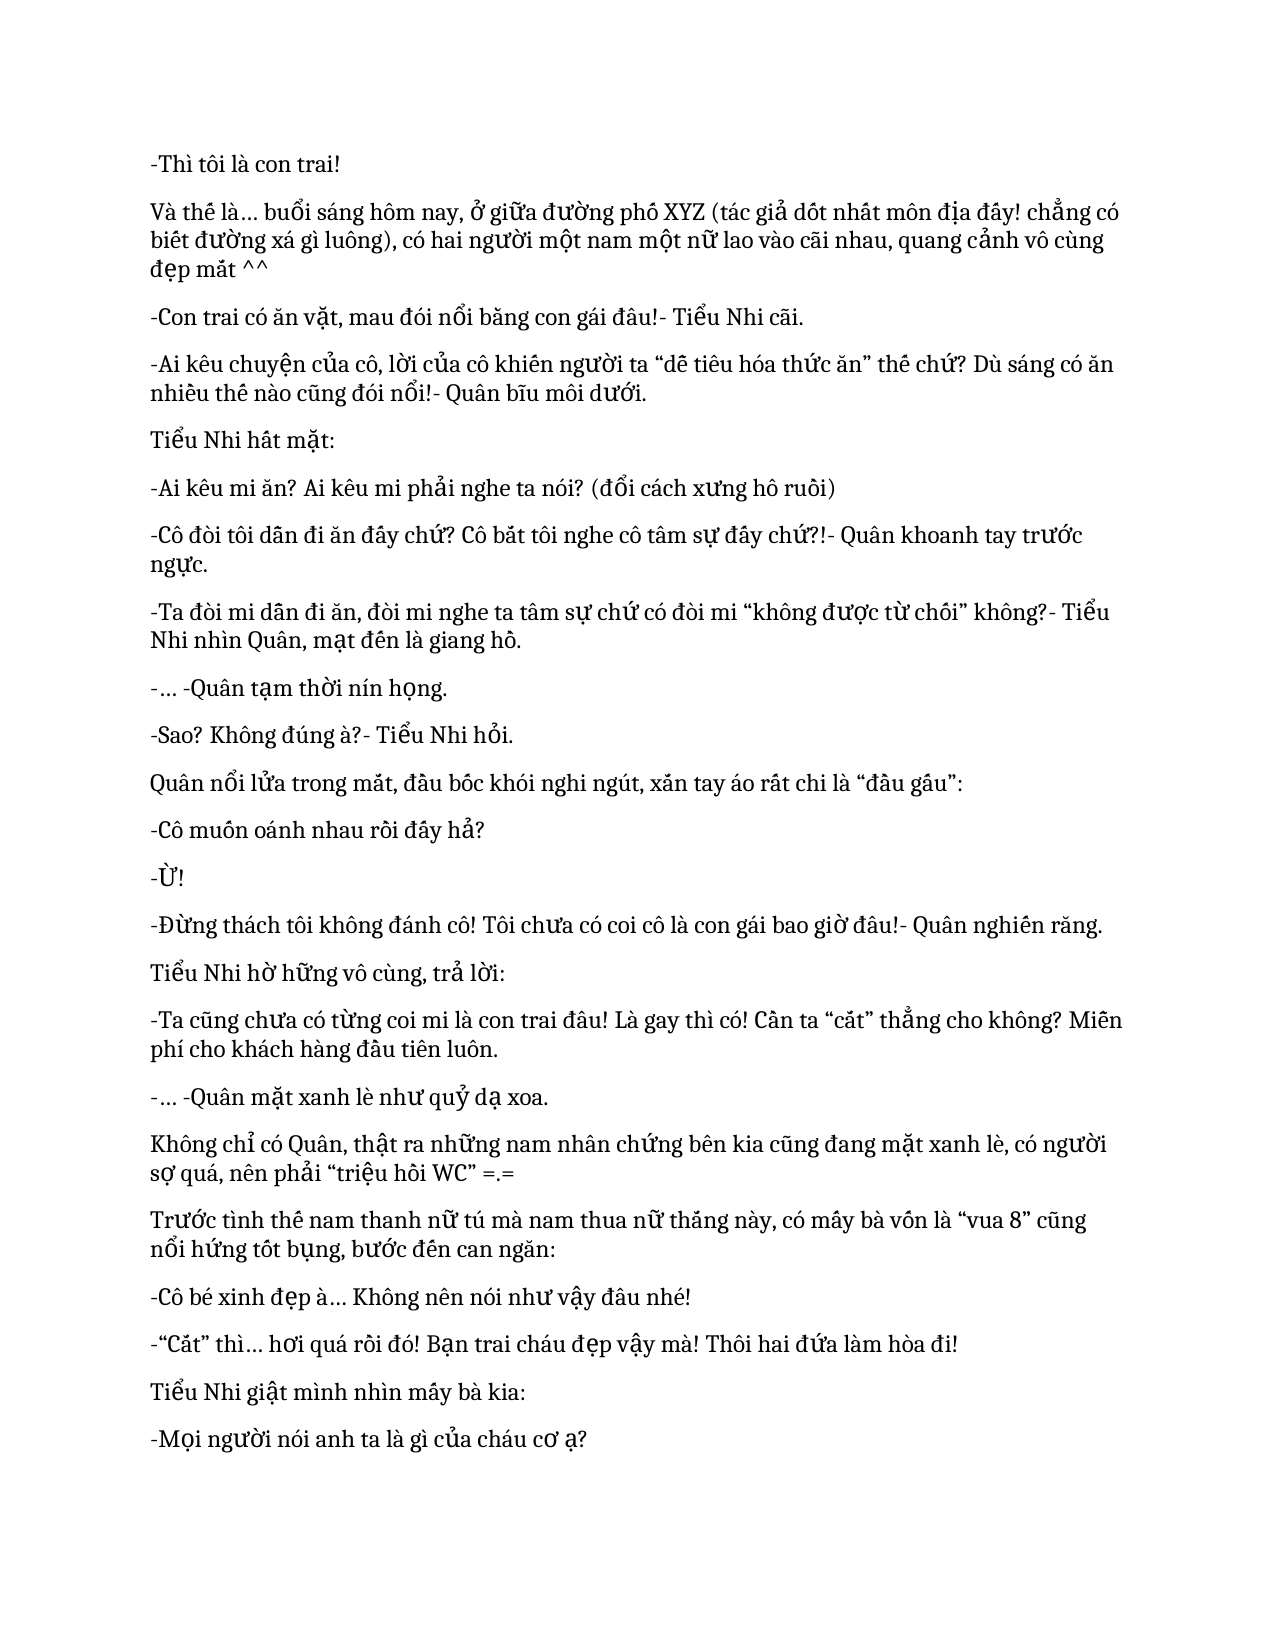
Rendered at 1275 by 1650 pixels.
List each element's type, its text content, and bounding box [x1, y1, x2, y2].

text -Ừ! [150, 864, 1125, 892]
text -Ta cũng chưa có từng coi mi là con trai đâu! Là gay thì có! Cần ta “cắt” thẳng cho không? Miễn phí cho khách hàng đầu tiên luôn. [150, 1006, 1125, 1064]
text -Ai kêu mi ăn? Ai kêu mi phải nghe ta nói? (đổi cách xưng hô ruồi) [150, 474, 1125, 502]
text -… -Quân mặt xanh lè như quỷ dạ xoa. [150, 1082, 1125, 1111]
text -“Cắt” thì… hơi quá rồi đó! Bạn trai cháu đẹp vậy mà! Thôi hai đứa làm hòa đi! [150, 1330, 1125, 1359]
text -Đừng thách tôi không đánh cô! Tôi chưa có coi cô là con gái bao giờ đâu!- Quân nghiến răng. [150, 911, 1125, 940]
text -Ai kêu chuyện của cô, lời của cô khiến người ta “dễ tiêu hóa thức ăn” thế chứ? Dù sáng có ăn nhiều thế nào cũng đói nổi!- Quân bĩu môi dưới. [150, 350, 1125, 407]
text -… -Quân tạm thời nín họng. [150, 674, 1125, 702]
text -Cô muốn oánh nhau rồi đấy hả? [150, 816, 1125, 845]
text -Cô bé xinh đẹp à… Không nên nói như vậy đâu nhé! [150, 1282, 1125, 1311]
text -Con trai có ăn vặt, mau đói nổi bằng con gái đâu!- Tiểu Nhi cãi. [150, 302, 1125, 331]
text Và thế là… buổi sáng hôm nay, ở giữa đường phố XYZ (tác giả dốt nhất môn địa đấy! chẳng có biết đường xá gì luông), có hai người một nam một nữ lao vào cãi nhau, quang cảnh vô cùng đẹp mắt ^^ [150, 197, 1125, 284]
text Quân nổi lửa trong mắt, đầu bốc khói nghi ngút, xắn tay áo rất chi là “đầu gấu”: [150, 769, 1125, 797]
text -Thì tôi là con trai! [150, 150, 1125, 179]
text Tiểu Nhi hất mặt: [150, 426, 1125, 455]
text Trước tình thế nam thanh nữ tú mà nam thua nữ thắng này, có mấy bà vốn là “vua 8” cũng nổi hứng tốt bụng, bước đến can ngăn: [150, 1206, 1125, 1264]
text Tiểu Nhi hờ hững vô cùng, trả lời: [150, 959, 1125, 987]
text -Sao? Không đúng à?- Tiểu Nhi hỏi. [150, 721, 1125, 750]
text Không chỉ có Quân, thật ra những nam nhân chứng bên kia cũng đang mặt xanh lè, có người sợ quá, nên phải “triệu hồi WC” =.= [150, 1130, 1125, 1187]
text -Mọi người nói anh ta là gì của cháu cơ ạ? [150, 1425, 1125, 1454]
text -Ta đòi mi dẫn đi ăn, đòi mi nghe ta tâm sự chứ có đòi mi “không được từ chối” không?- Tiểu Nhi nhìn Quân, mạt đến là giang hồ. [150, 597, 1125, 655]
text Tiểu Nhi giật mình nhìn mấy bà kia: [150, 1377, 1125, 1406]
text -Cô đòi tôi dẫn đi ăn đấy chứ? Cô bắt tôi nghe cô tâm sự đấy chứ?!- Quân khoanh tay trước ngực. [150, 521, 1125, 579]
